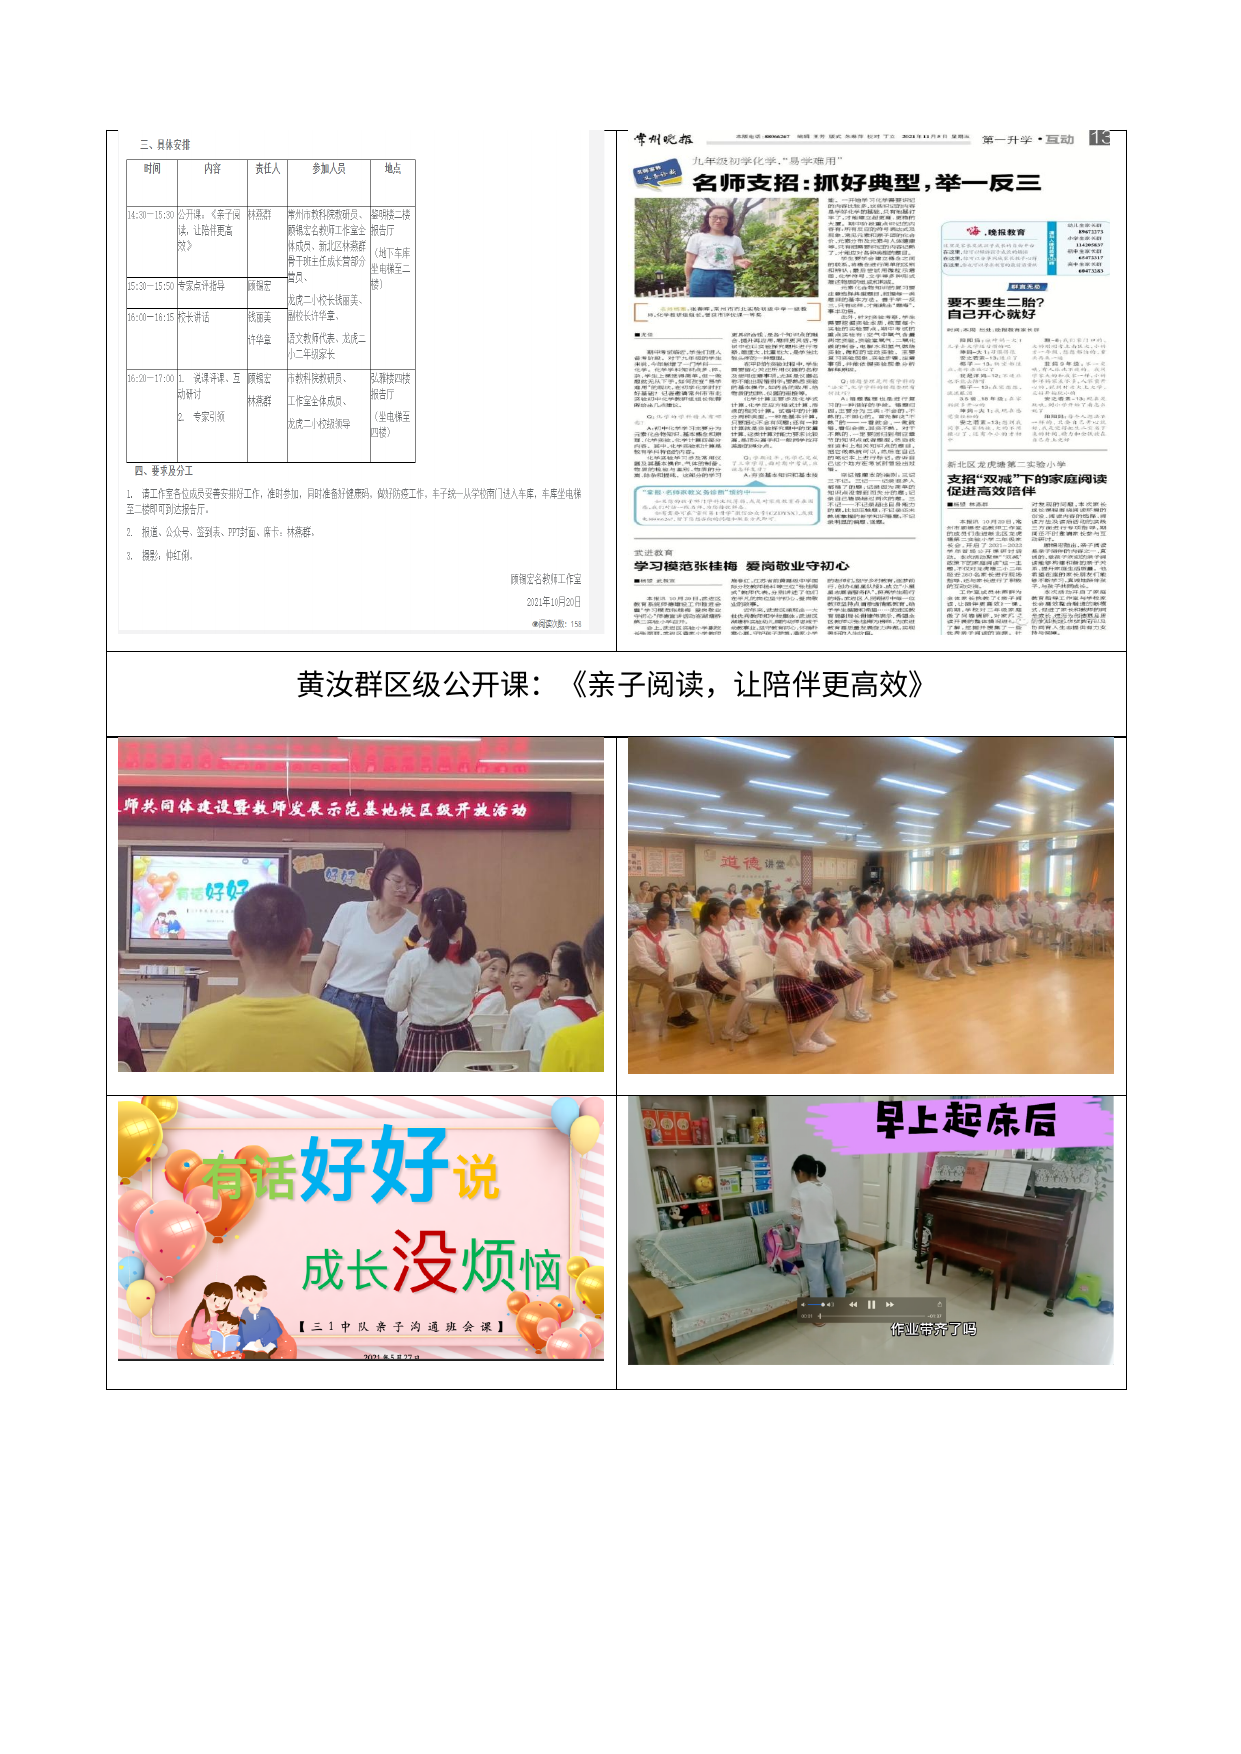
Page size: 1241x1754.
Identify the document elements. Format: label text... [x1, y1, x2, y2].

picture [118, 1096, 604, 1361]
table_cell [617, 1096, 1126, 1388]
table_cell [617, 131, 1126, 651]
table_cell [107, 738, 616, 1095]
table_cell 黄汝群区级公开课：《亲子阅读，让陪伴更高效》 [107, 652, 1126, 736]
picture [118, 130, 605, 634]
table_cell [617, 738, 1126, 1095]
picture [628, 1096, 1114, 1365]
picture [118, 737, 604, 1072]
picture [628, 737, 1114, 1074]
table_cell [107, 1096, 616, 1388]
table_cell [107, 131, 616, 651]
picture [628, 130, 1110, 635]
